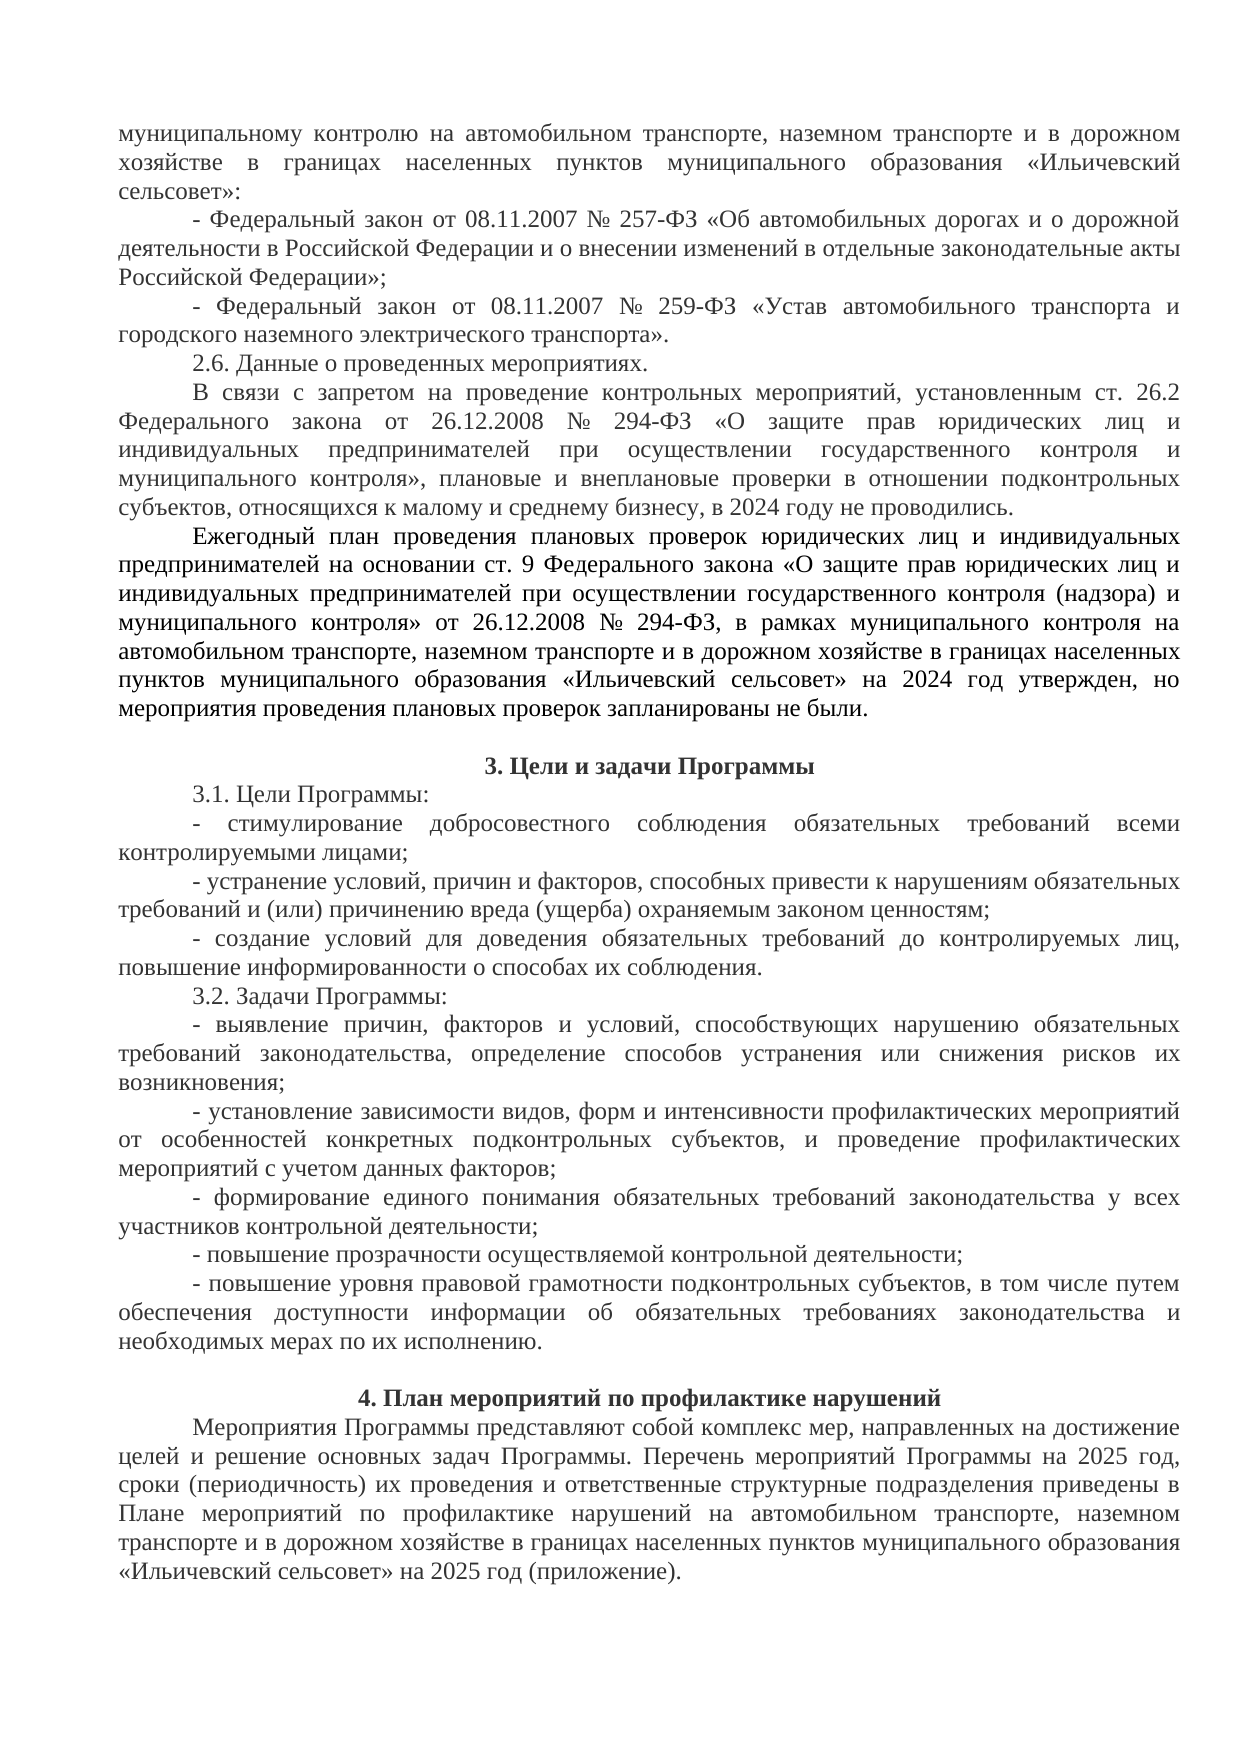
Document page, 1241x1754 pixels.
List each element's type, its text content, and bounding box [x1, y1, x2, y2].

text Ежегодный план проведения плановых проверок юридических лиц и индивидуальных предпринимателей на основании ст. 9 Федерального закона «О защите прав юридических лиц и индивидуальных предпринимателей при осуществлении государственного контроля (надзора) и муниципального контроля» от 26.12.2008 № 294-ФЗ, в рамках муниципального контроля на автомобильном транспорте, наземном транспорте и в дорожном хозяйстве в границах населенных пунктов муниципального образования «Ильичевский сельсовет» на 2024 год утвержден, но мероприятия проведения плановых проверок запланированы не были. [118, 521, 1181, 722]
text 3.2. Задачи Программы: [118, 981, 1181, 1009]
text - Федеральный закон от 08.11.2007 № 257-ФЗ «Об автомобильных дорогах и о дорожной деятельности в Российской Федерации и о внесении изменений в отдельные законодательные акты Российской Федерации»; [118, 204, 1181, 291]
text - установление зависимости видов, форм и интенсивности профилактических мероприятий от особенностей конкретных подконтрольных субъектов, и проведение профилактических мероприятий с учетом данных факторов; [118, 1096, 1181, 1182]
text В связи с запретом на проведение контрольных мероприятий, установленным ст. 26.2 Федерального закона от 26.12.2008 № 294-ФЗ «О защите прав юридических лиц и индивидуальных предпринимателей при осуществлении государственного контроля и муниципального контроля», плановые и внеплановые проверки в отношении подконтрольных субъектов, относящихся к малому и среднему бизнесу, в 2024 году не проводились. [118, 377, 1181, 521]
text 4. План мероприятий по профилактике нарушений [118, 1383, 1181, 1412]
text 2.6. Данные о проведенных мероприятиях. [118, 348, 1181, 377]
text - повышение уровня правовой грамотности подконтрольных субъектов, в том числе путем обеспечения доступности информации об обязательных требованиях законодательства и необходимых мерах по их исполнению. [118, 1268, 1181, 1354]
text Мероприятия Программы представляют собой комплекс мер, направленных на достижение целей и решение основных задач Программы. Перечень мероприятий Программы на 2025 год, сроки (периодичность) их проведения и ответственные структурные подразделения приведены в Плане мероприятий по профилактике нарушений на автомобильном транспорте, наземном транспорте и в дорожном хозяйстве в границах населенных пунктов муниципального образования «Ильичевский сельсовет» на 2025 год (приложение). [118, 1412, 1181, 1584]
text 3. Цели и задачи Программы [118, 751, 1181, 779]
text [118, 118, 1181, 204]
text - выявление причин, факторов и условий, способствующих нарушению обязательных требований законодательства, определение способов устранения или снижения рисков их возникновения; [118, 1009, 1181, 1096]
text 3.1. Цели Программы: [118, 779, 1181, 808]
text - формирование единого понимания обязательных требований законодательства у всех участников контрольной деятельности; [118, 1182, 1181, 1239]
text - Федеральный закон от 08.11.2007 № 259-ФЗ «Устав автомобильного транспорта и городского наземного электрического транспорта». [118, 291, 1181, 348]
text - стимулирование добросовестного соблюдения обязательных требований всеми контролируемыми лицами; [118, 808, 1181, 866]
text - повышение прозрачности осуществляемой контрольной деятельности; [118, 1239, 1181, 1268]
text - создание условий для доведения обязательных требований до контролируемых лиц, повышение информированности о способах их соблюдения. [118, 923, 1181, 981]
text - устранение условий, причин и факторов, способных привести к нарушениям обязательных требований и (или) причинению вреда (ущерба) охраняемым законом ценностям; [118, 866, 1181, 923]
